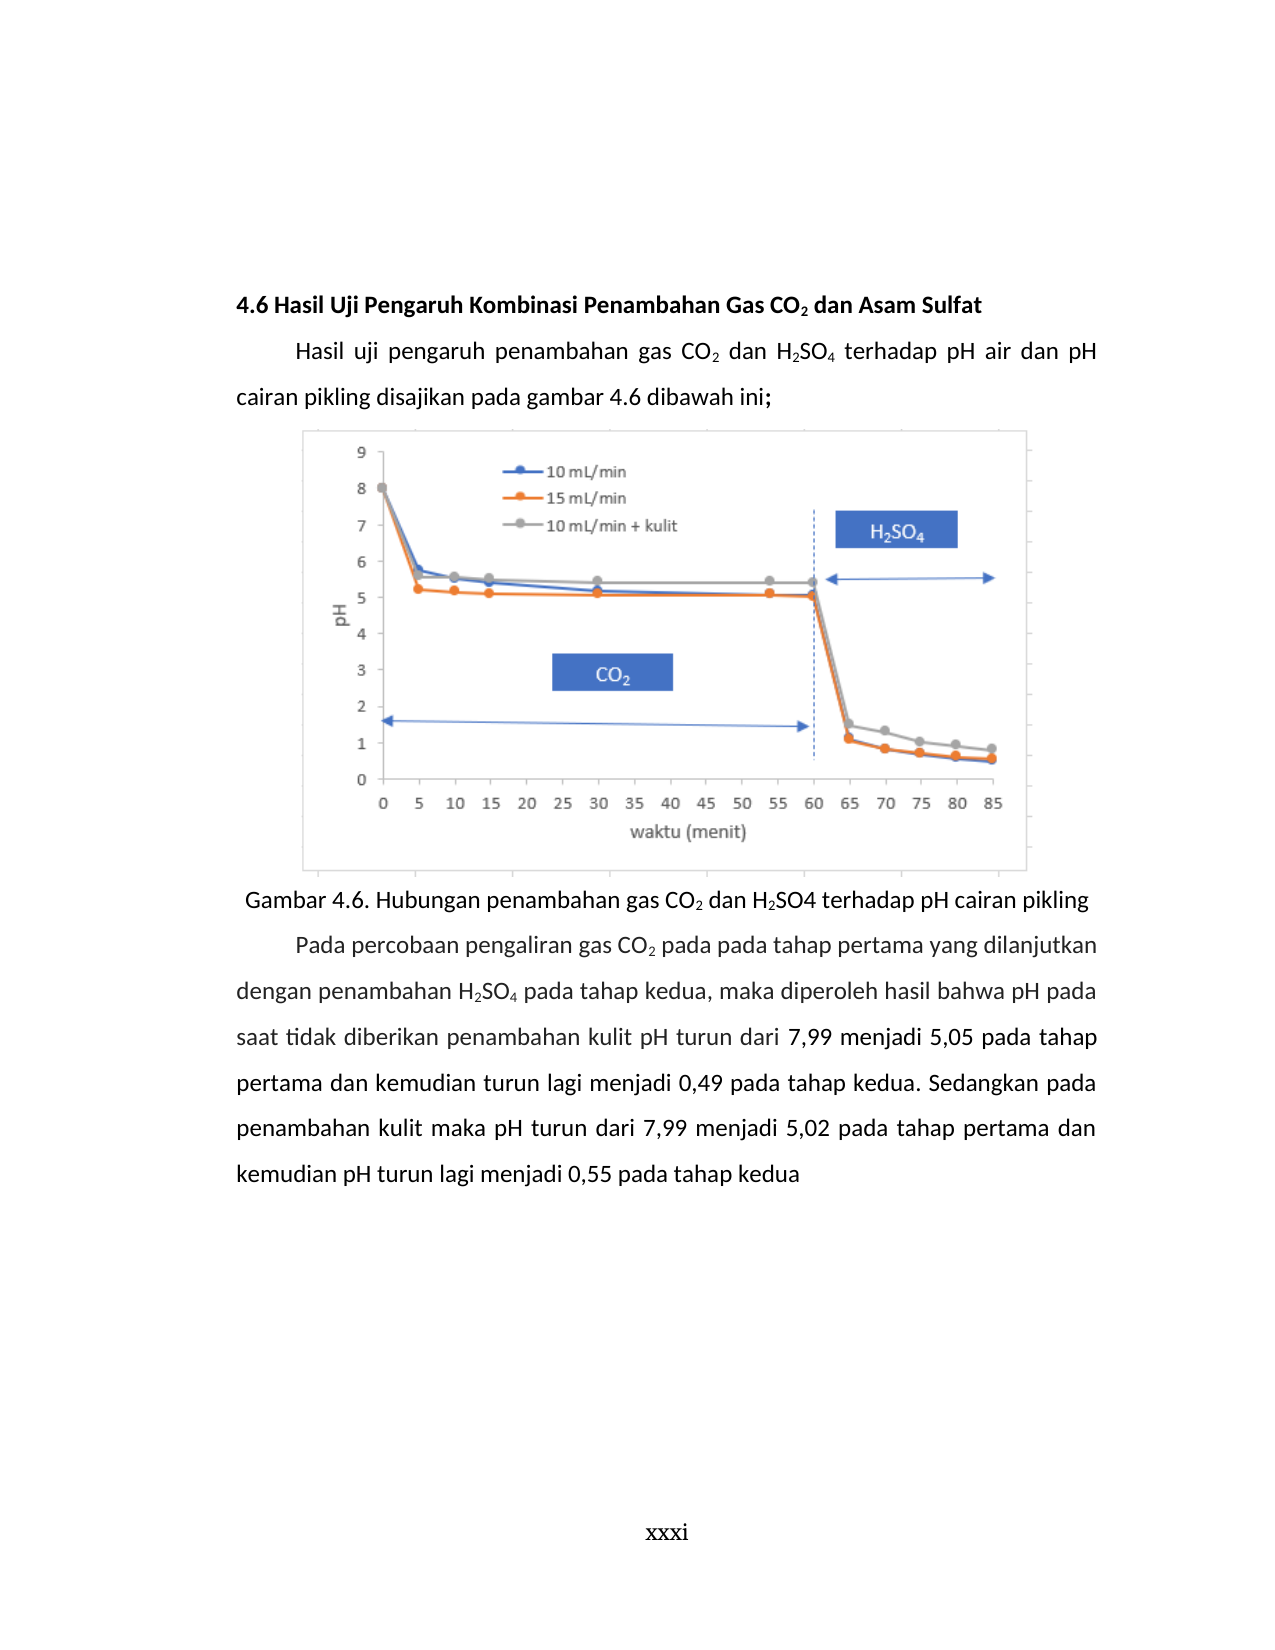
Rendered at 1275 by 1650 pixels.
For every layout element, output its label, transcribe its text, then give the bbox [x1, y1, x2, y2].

text Pada percobaan pengaliran gas CO2 pada pada tahap pertama yang dilanjutkan dengan penambahan H2SO4 pada tahap kedua, maka diperoleh hasil bahwa pH pada saat tidak diberikan penambahan kulit pH turun dari 7,99 menjadi 5,05 pada tahap pertama dan kemudian turun lagi menjadi 0,49 pada tahap kedua. Sedangkan pada penambahan kulit maka pH turun dari 7,99 menjadi 5,02 pada tahap pertama dan kemudian pH turun lagi menjadi 0,55 pada tahap kedua [236, 930, 1098, 998]
text 4.6 Hasil Uji Pengaruh Kombinasi Penambahan Gas CO2 dan Asam Sulfat [236, 289, 1098, 320]
list Gambar 4.6. Hubungan penambahan gas CO2 dan H2SO4 terhadap pH cairan pikling [236, 884, 1098, 914]
picture [301, 429, 1033, 877]
text Pada percobaan pengaliran gas CO2 pada pada tahap pertama yang dilanjutkan dengan penambahan H2SO4 pada tahap kedua, maka diperoleh hasil bahwa pH pada saat tidak diberikan penambahan kulit pH turun dari 7,99 menjadi 5,05 pada tahap pertama dan kemudian turun lagi menjadi 0,49 pada tahap kedua. Sedangkan pada penambahan kulit maka pH turun dari 7,99 menjadi 5,02 pada tahap pertama dan kemudian pH turun lagi menjadi 0,55 pada tahap kedua [236, 999, 1098, 1189]
text Hasil uji pengaruh penambahan gas CO2 dan H2SO4 terhadap pH air dan pH cairan pikling disajikan pada gambar 4.6 dibawah ini; [236, 335, 1098, 411]
